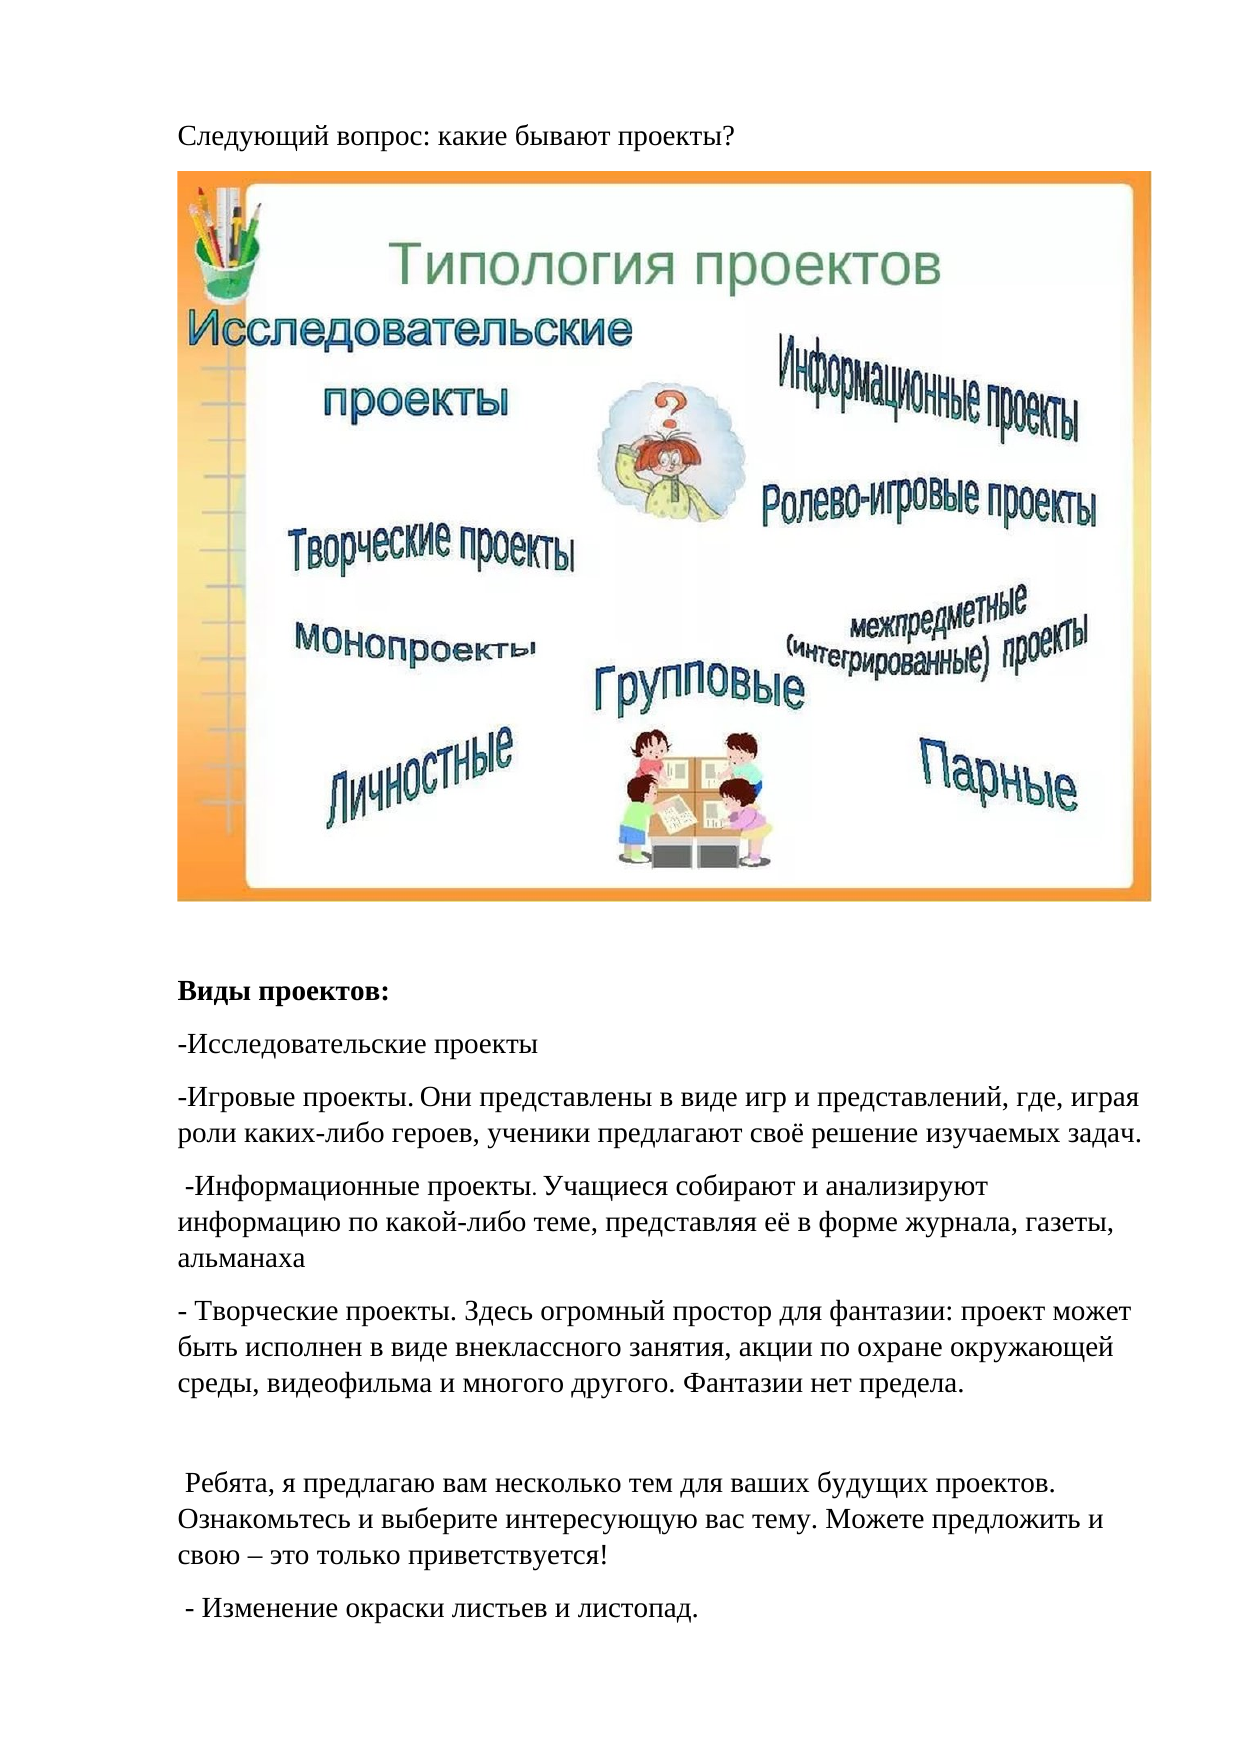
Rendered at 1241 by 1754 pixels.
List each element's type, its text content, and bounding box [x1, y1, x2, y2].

picture [177, 171, 1152, 902]
text - Изменение окраски листьев и листопад. [177, 1590, 1152, 1624]
text -Информационные проекты. Учащиеся собирают и анализируют информацию по какой-либо теме, представляя её в форме журнала, газеты, альманаха [177, 1168, 1152, 1274]
text Следующий вопрос: какие бывают проекты? [177, 118, 1152, 152]
text - Творческие проекты. Здесь огромный простор для фантазии: проект может быть исполнен в виде внеклассного занятия, акции по охране окружающей среды, видеофильма и многого другого. Фантазии нет предела. [177, 1293, 1152, 1399]
text Ребята, я предлагаю вам несколько тем для ваших будущих проектов. Ознакомьтесь и выберите интересующую вас тему. Можете предложить и свою – это только приветствуется! [177, 1465, 1152, 1571]
text -Игровые проекты. Они представлены в виде игр и представлений, где, играя роли каких-либо героев, ученики предлагают своё решение изучаемых задач. [177, 1079, 1152, 1149]
text -Исследовательские проекты [177, 1026, 1152, 1060]
text Виды проектов: [177, 973, 1152, 1007]
